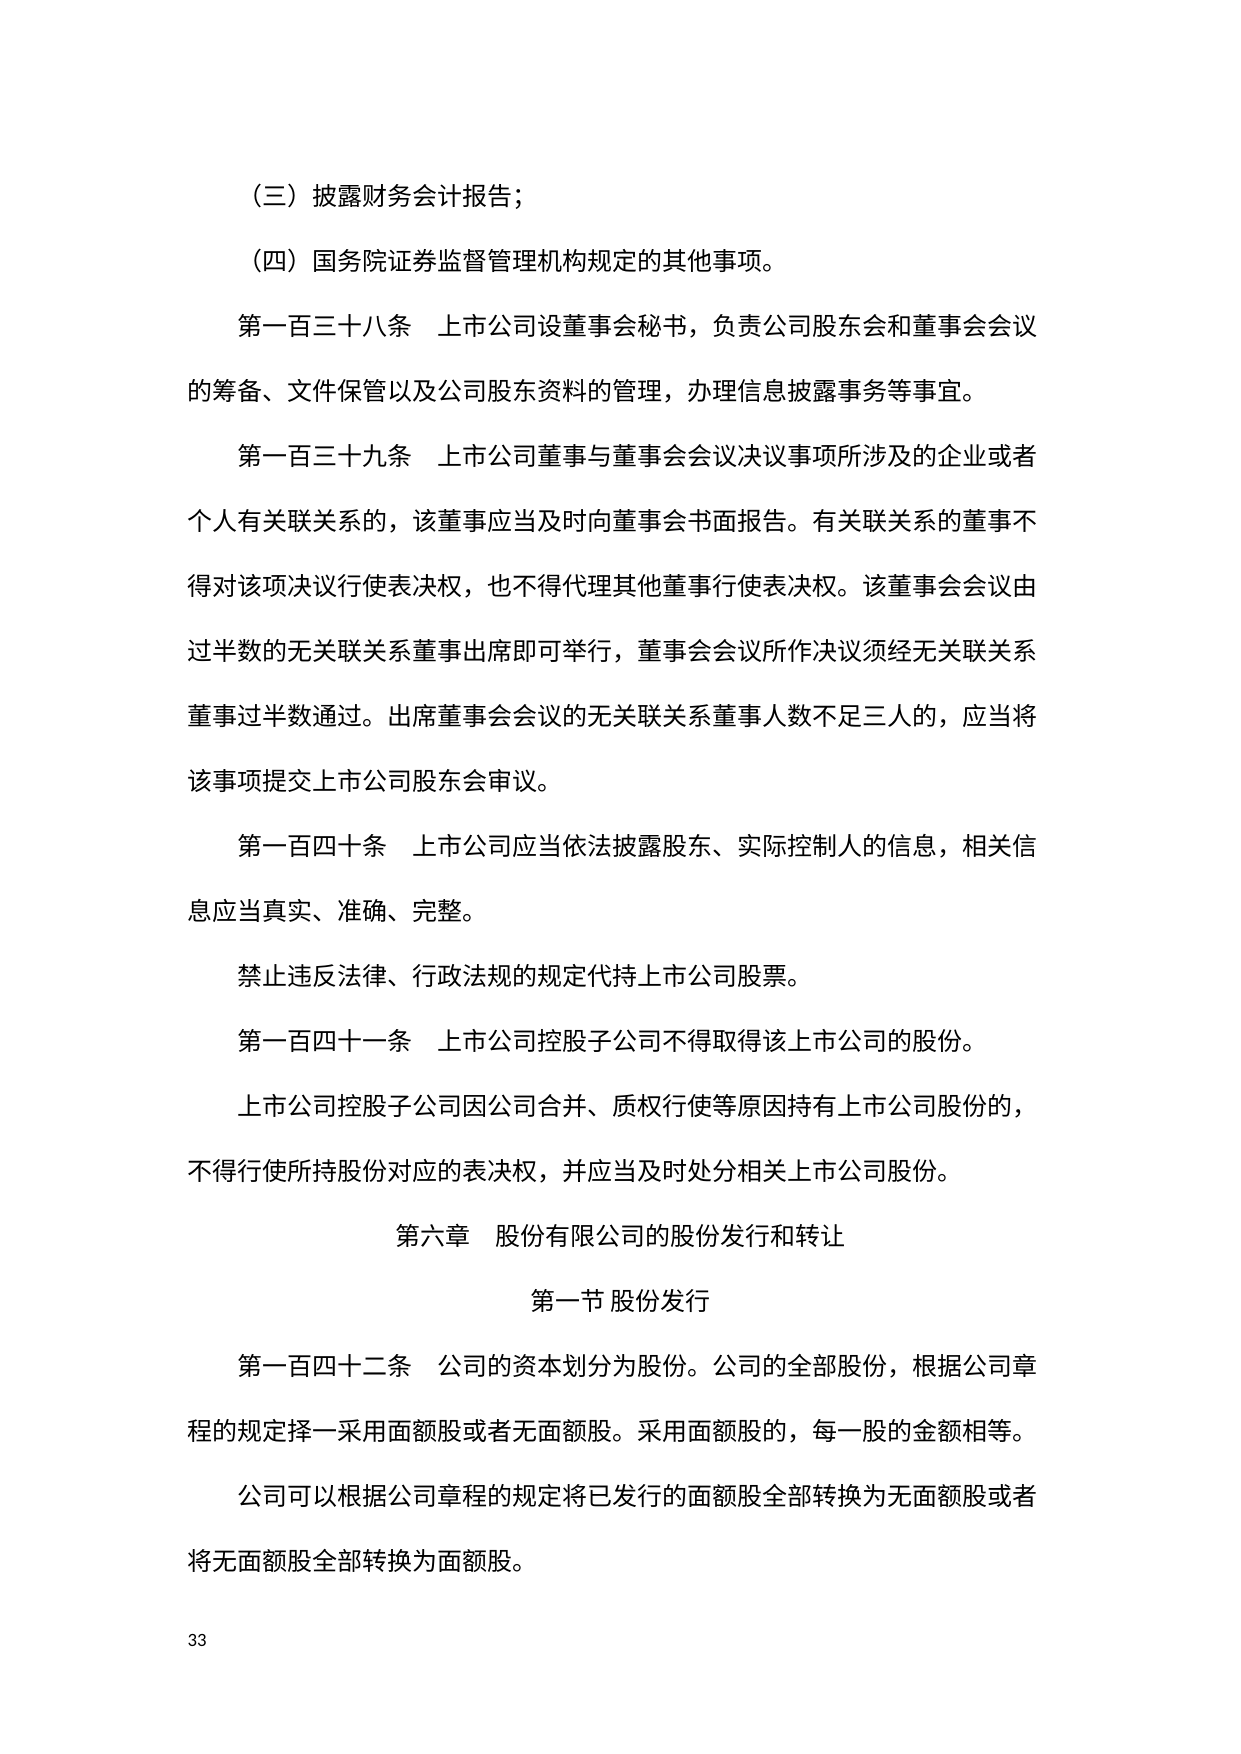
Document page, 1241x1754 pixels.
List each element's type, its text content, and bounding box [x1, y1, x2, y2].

text 公司可以根据公司章程的规定将已发行的面额股全部转换为无面额股或者将无面额股全部转换为面额股。 [187, 1462, 1053, 1592]
text 第一百四十一条 上市公司控股子公司不得取得该上市公司的股份。 [187, 1007, 1053, 1072]
text 第一百四十二条 公司的资本划分为股份。公司的全部股份，根据公司章程的规定择一采用面额股或者无面额股。采用面额股的，每一股的金额相等。 [187, 1332, 1053, 1462]
text （三）披露财务会计报告； [187, 162, 1053, 227]
text 禁止违反法律、行政法规的规定代持上市公司股票。 [187, 942, 1053, 1007]
text 第一百三十九条 上市公司董事与董事会会议决议事项所涉及的企业或者个人有关联关系的，该董事应当及时向董事会书面报告。有关联关系的董事不得对该项决议行使表决权，也不得代理其他董事行使表决权。该董事会会议由过半数的无关联关系董事出席即可举行，董事会会议所作决议须经无关联关系董事过半数通过。出席董事会会议的无关联关系董事人数不足三人的，应当将该事项提交上市公司股东会审议。 [187, 422, 1053, 812]
text 第六章 股份有限公司的股份发行和转让 [187, 1202, 1053, 1267]
text （四）国务院证券监督管理机构规定的其他事项。 [187, 227, 1053, 292]
text 第一百三十八条 上市公司设董事会秘书，负责公司股东会和董事会会议的筹备、文件保管以及公司股东资料的管理，办理信息披露事务等事宜。 [187, 292, 1053, 422]
text 第一节 股份发行 [187, 1267, 1053, 1332]
text 上市公司控股子公司因公司合并、质权行使等原因持有上市公司股份的，不得行使所持股份对应的表决权，并应当及时处分相关上市公司股份。 [187, 1072, 1053, 1202]
text 第一百四十条 上市公司应当依法披露股东、实际控制人的信息，相关信息应当真实、准确、完整。 [187, 812, 1053, 942]
